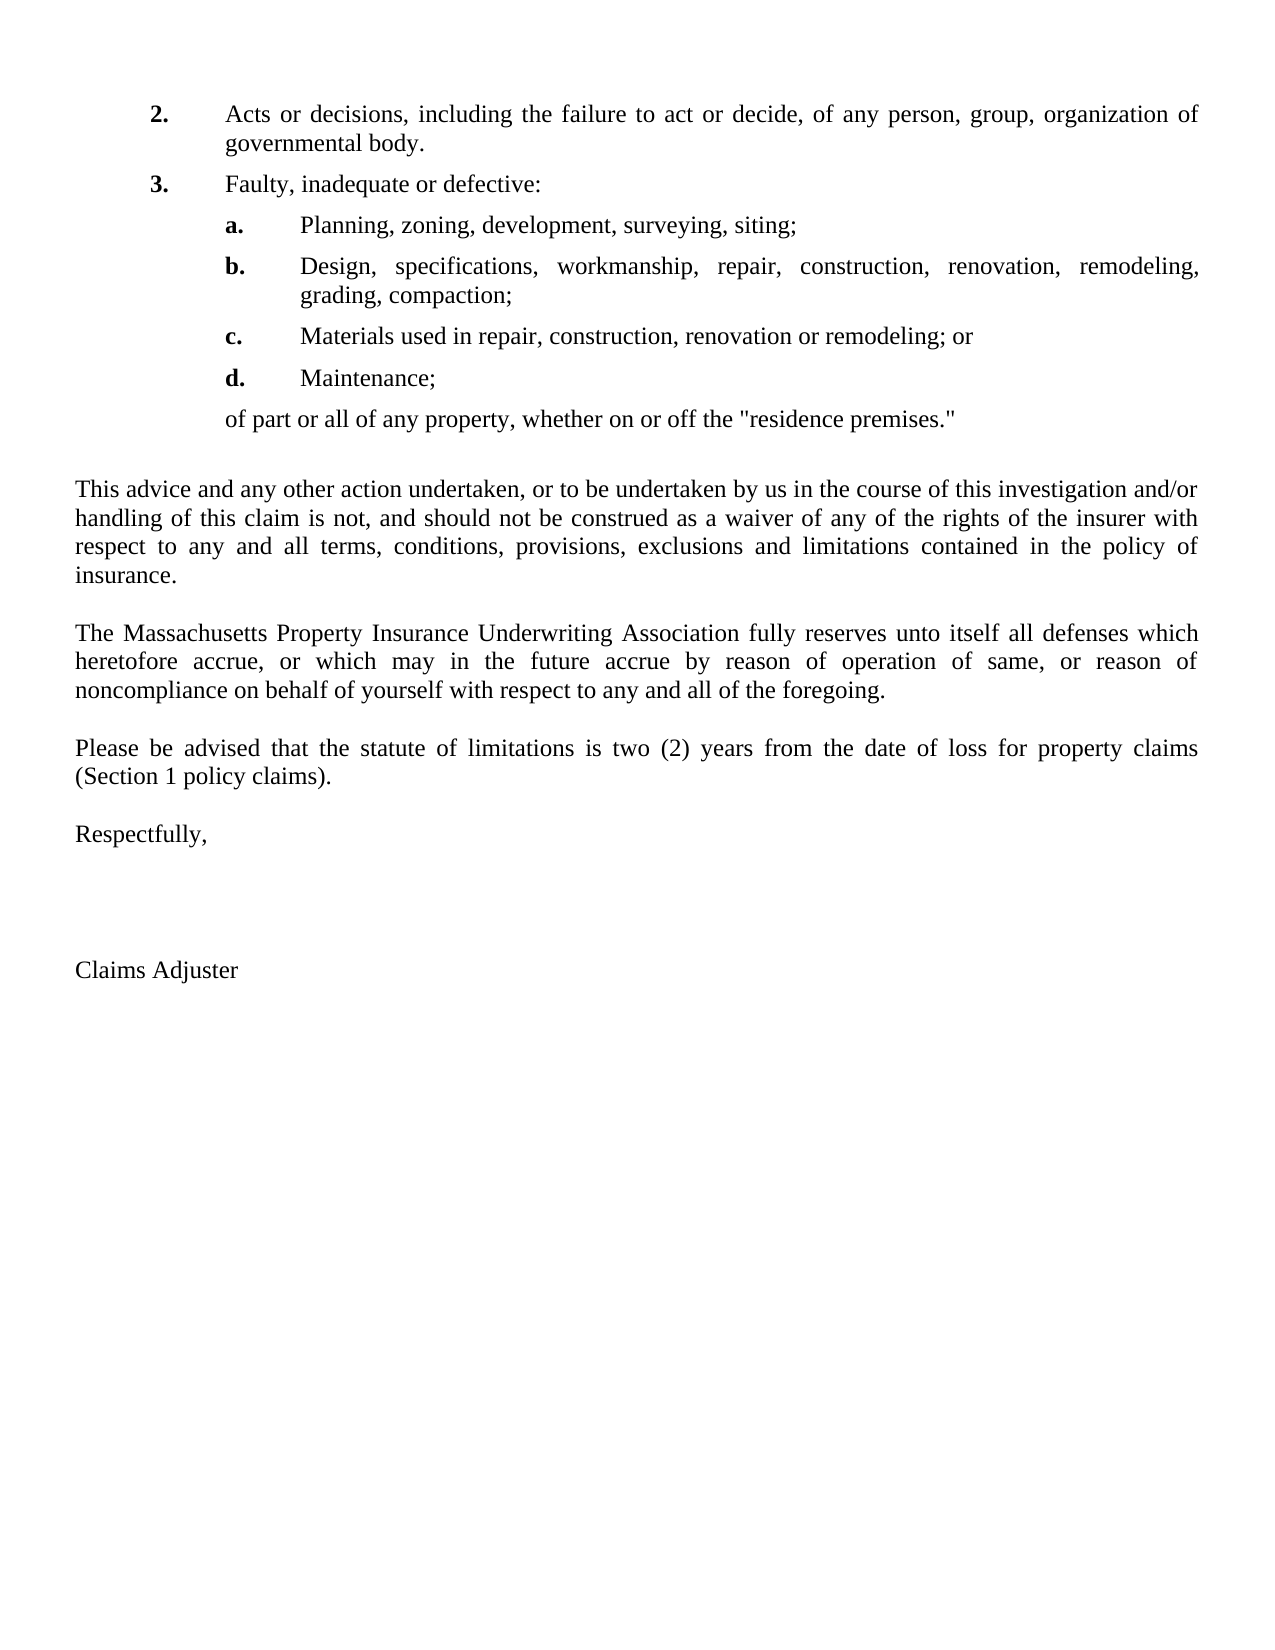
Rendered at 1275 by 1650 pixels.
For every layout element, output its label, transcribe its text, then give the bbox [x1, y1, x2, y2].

text a. Planning, zoning, development, surveying, siting; [225, 210, 1200, 239]
text Respectfully, [75, 819, 1200, 848]
text of part or all of any property, whether on or off the "residence premises." [225, 404, 1200, 433]
text 3. Faulty, inadequate or defective: [150, 169, 1200, 198]
text 2. Acts or decisions, including the failure to act or decide, of any person, group, organization of governmental body. [150, 99, 1200, 156]
text d. Maintenance; [225, 363, 1200, 391]
text Claims Adjuster [75, 955, 1200, 983]
text The Massachusetts Property Insurance Underwriting Association fully reserves unto itself all defenses which heretofore accrue, or which may in the future accrue by reason of operation of same, or reason of noncompliance on behalf of yourself with respect to any and all of the foregoing. [75, 618, 1200, 704]
text This advice and any other action undertaken, or to be undertaken by us in the course of this investigation and/or handling of this claim is not, and should not be construed as a waiver of any of the rights of the insurer with respect to any and all terms, conditions, provisions, exclusions and limitations contained in the policy of insurance. [75, 474, 1200, 589]
text Please be advised that the statute of limitations is two (2) years from the date of loss for property claims (Section 1 policy claims). [75, 733, 1200, 790]
text b. Design, specifications, workmanship, repair, construction, renovation, remodeling, grading, compaction; [225, 251, 1200, 309]
text c. Materials used in repair, construction, renovation or remodeling; or [225, 321, 1200, 350]
